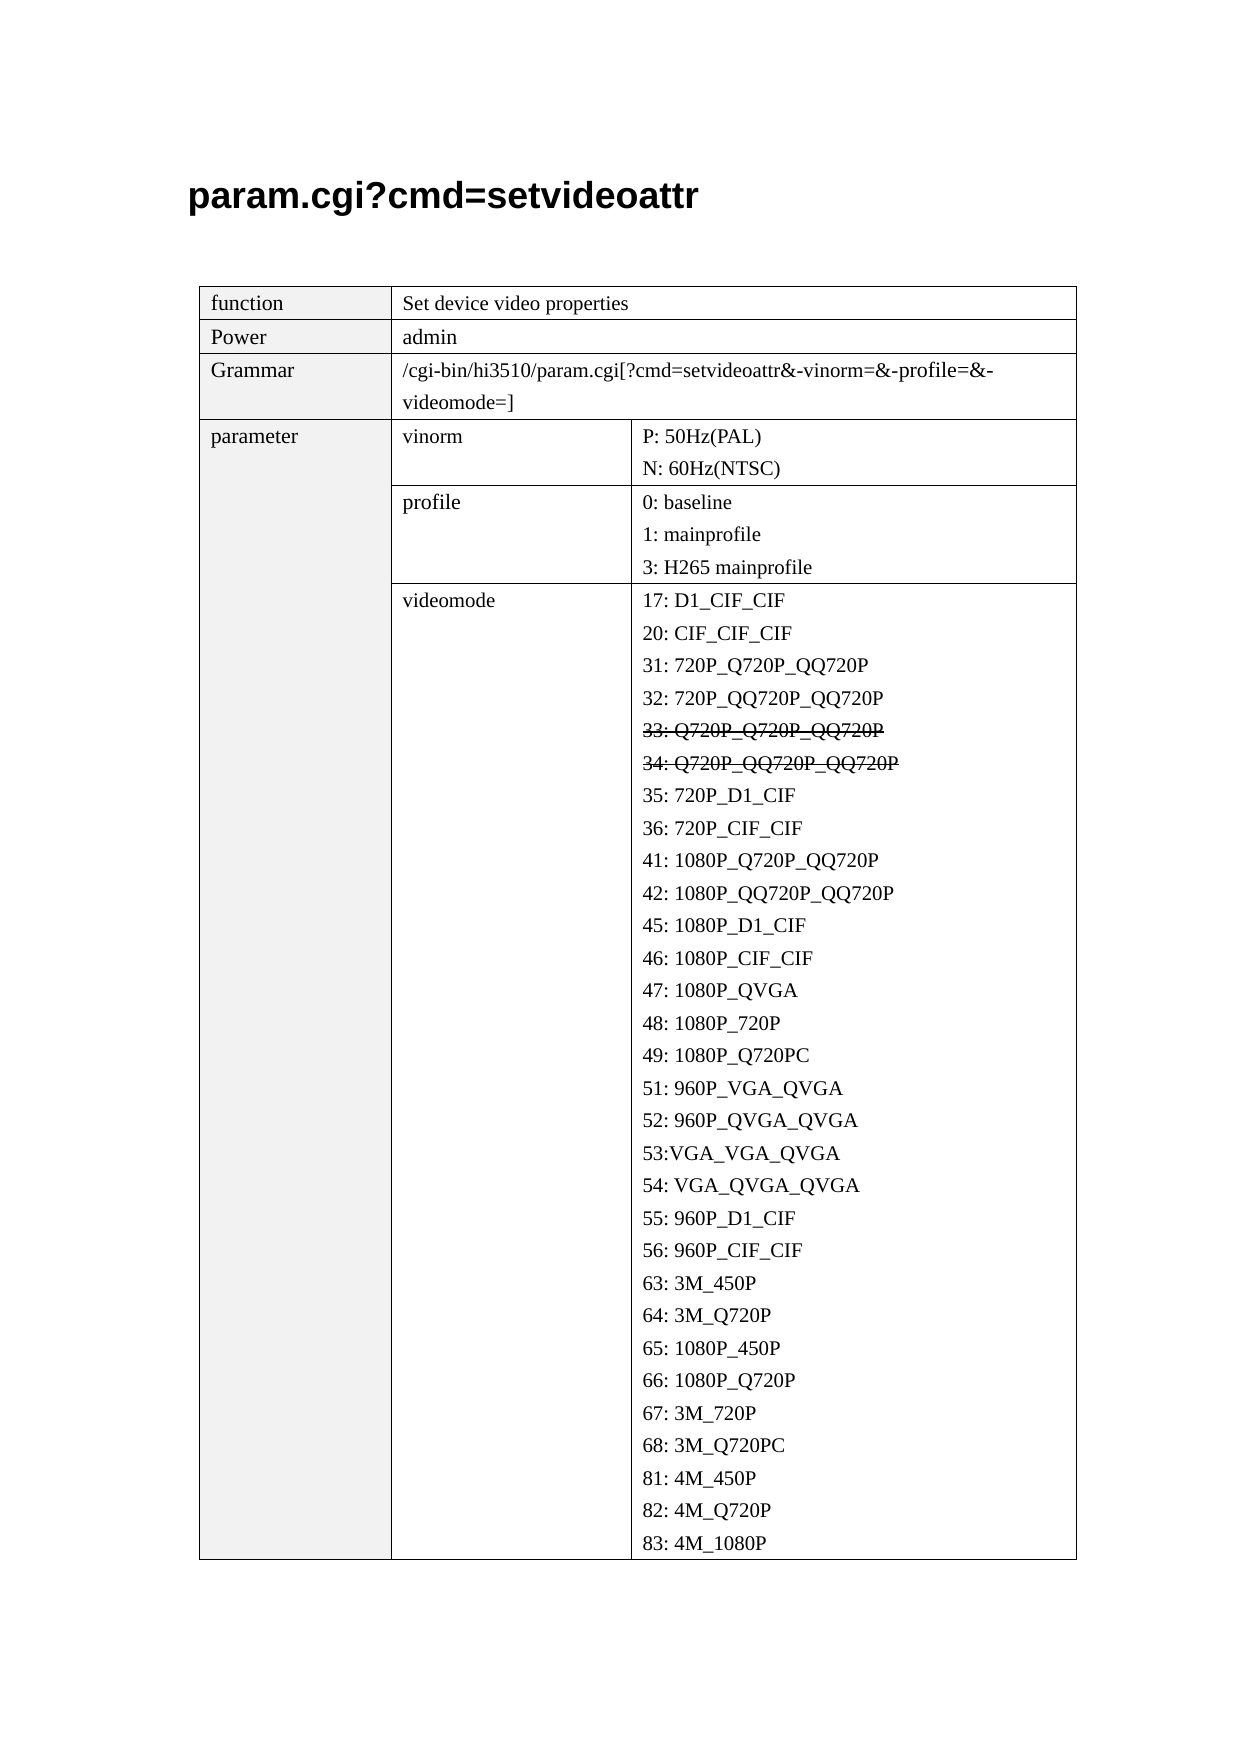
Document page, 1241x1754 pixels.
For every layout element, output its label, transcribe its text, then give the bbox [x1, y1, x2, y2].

table_cell Power [200, 320, 391, 353]
table_header function [200, 287, 391, 319]
subtitle param.cgi?cmd=setvideoattr [187, 162, 1053, 227]
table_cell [632, 584, 1076, 1559]
table_cell parameter [200, 420, 391, 1559]
table_header Set device video properties [392, 287, 1076, 319]
table_cell profile [392, 486, 631, 583]
table_cell 0: baseline 1: mainprofile 3: H265 mainprofile [632, 486, 1076, 583]
table_cell admin [392, 320, 1076, 353]
table_cell videomode [392, 584, 631, 1559]
table_cell P: 50Hz(PAL) N: 60Hz(NTSC) [632, 420, 1076, 485]
table_cell Grammar [200, 354, 391, 419]
table_cell vinorm [392, 420, 631, 485]
table_cell /cgi-bin/hi3510/param.cgi[?cmd=setvideoattr&-vinorm=&-profile=&-videomode=] [392, 354, 1076, 419]
